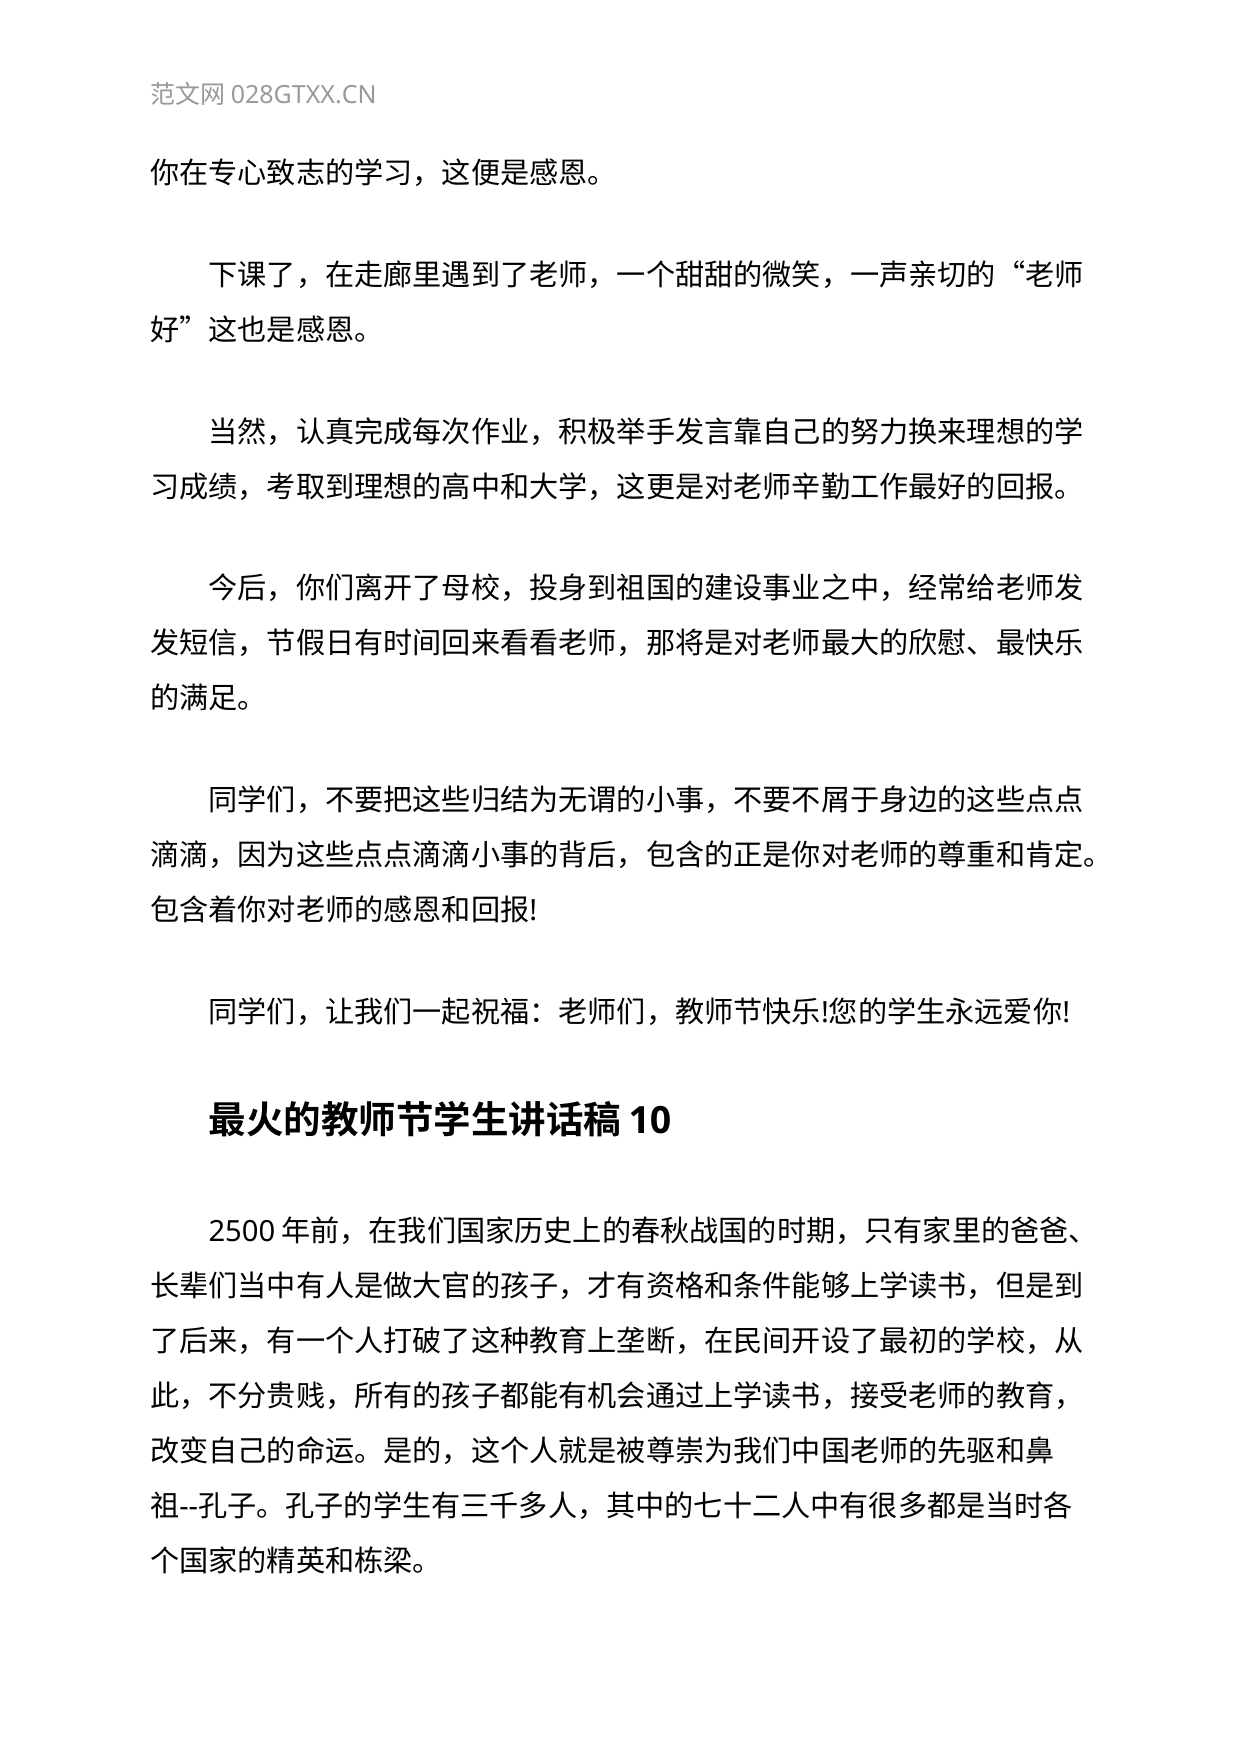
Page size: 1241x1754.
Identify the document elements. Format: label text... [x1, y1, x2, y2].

text 同学们，让我们一起祝福：老师们，教师节快乐!您的学生永远爱你! [150, 988, 1090, 1031]
text 当然，认真完成每次作业，积极举手发言靠自己的努力换来理想的学习成绩，考取到理想的高中和大学，这更是对老师辛勤工作最好的回报。 [150, 408, 1090, 506]
text 最火的教师节学生讲话稿10 [150, 1090, 1090, 1145]
text 2500年前，在我们国家历史上的春秋战国的时期，只有家里的爸爸、长辈们当中有人是做大官的孩子，才有资格和条件能够上学读书，但是到了后来，有一个人打破了这种教育上垄断，在民间开设了最初的学校，从此，不分贵贱，所有的孩子都能有机会通过上学读书，接受老师的教育，改变自己的命运。是的，这个人就是被尊崇为我们中国老师的先驱和鼻祖--孔子。孔子的学生有三千多人，其中的七十二人中有很多都是当时各个国家的精英和栋梁。 [150, 1208, 1090, 1580]
text 同学们，不要把这些归结为无谓的小事，不要不屑于身边的这些点点滴滴，因为这些点点滴滴小事的背后，包含的正是你对老师的尊重和肯定。包含着你对老师的感恩和回报! [150, 777, 1090, 929]
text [150, 150, 1090, 192]
text 今后，你们离开了母校，投身到祖国的建设事业之中，经常给老师发发短信，节假日有时间回来看看老师，那将是对老师最大的欣慰、最快乐的满足。 [150, 565, 1090, 717]
text 下课了，在走廊里遇到了老师，一个甜甜的微笑，一声亲切的“老师好”这也是感恩。 [150, 252, 1090, 349]
